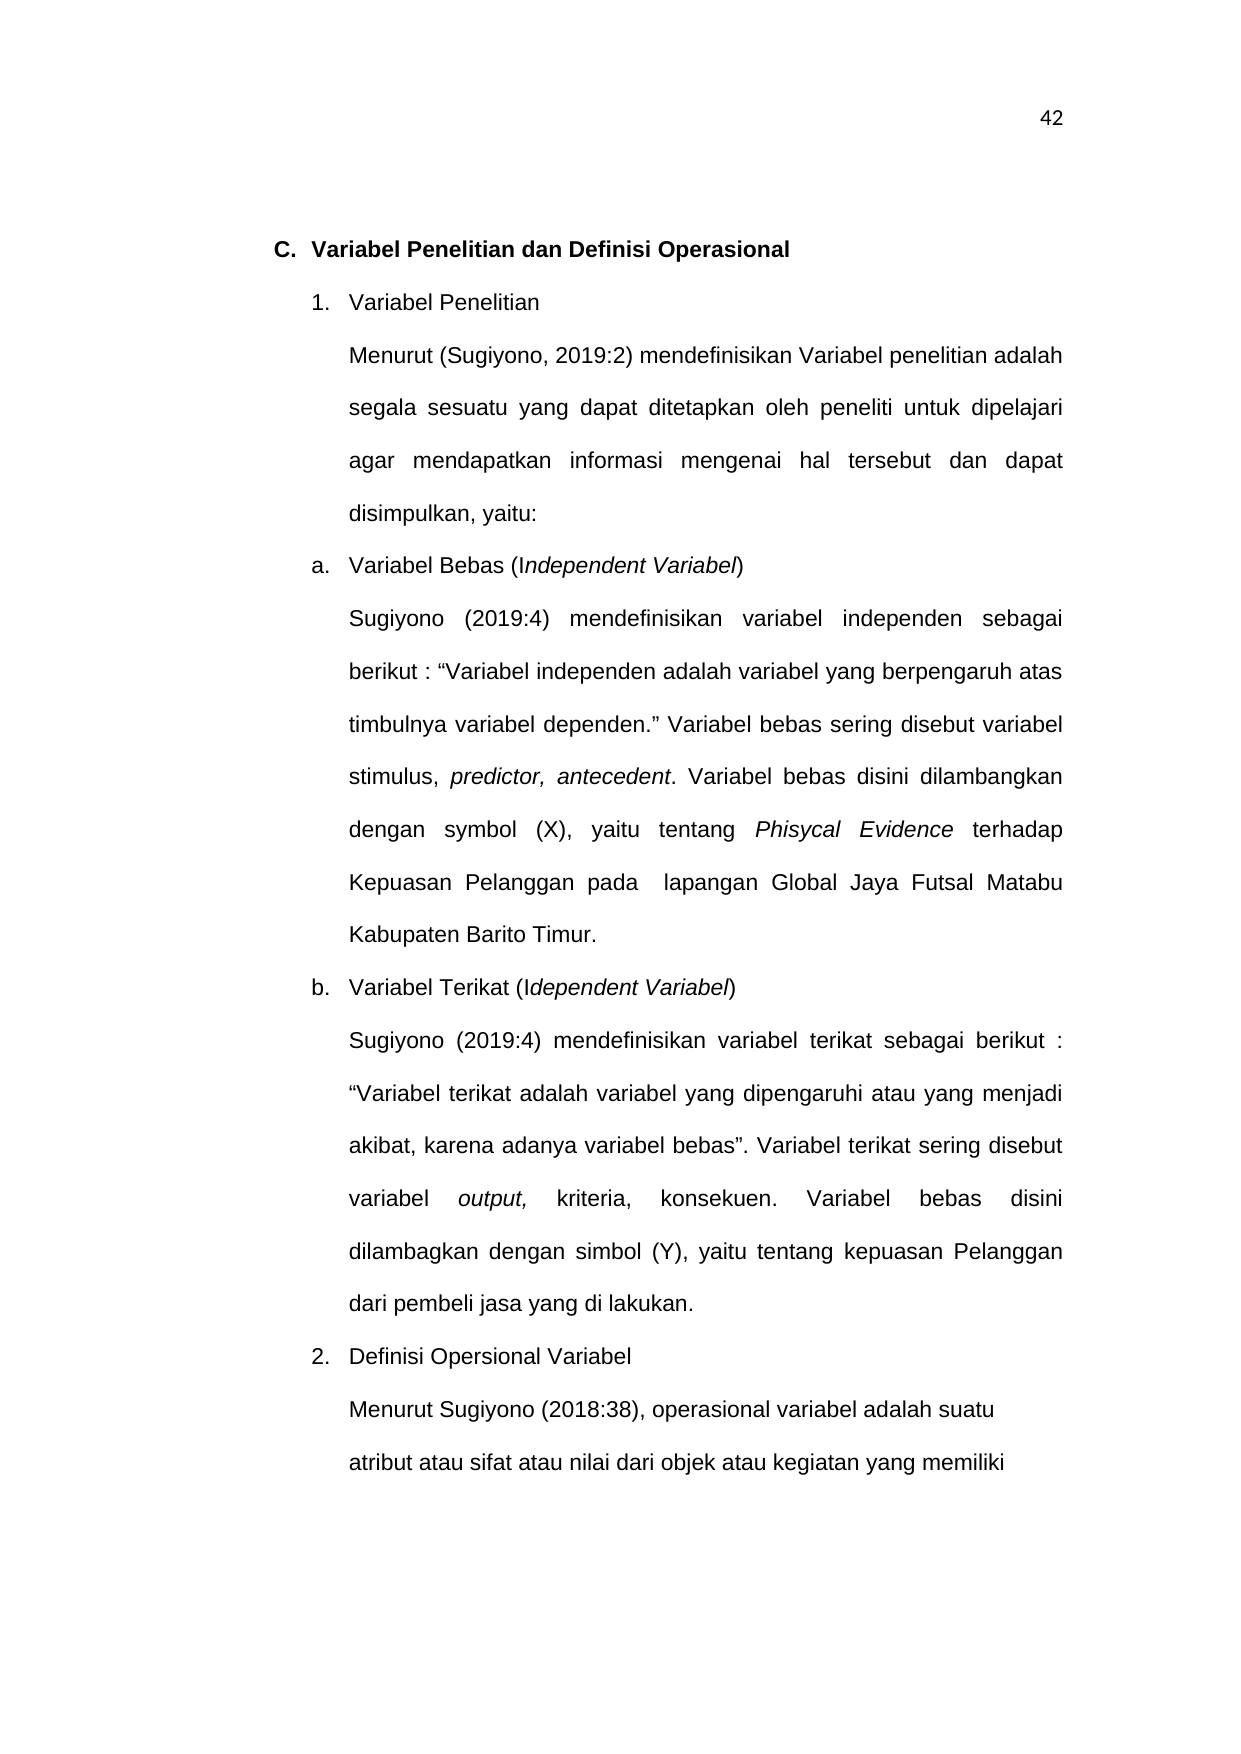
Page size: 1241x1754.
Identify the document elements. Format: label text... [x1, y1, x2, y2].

list Sugiyono (2019:4) mendefinisikan variabel independen sebagai berikut : “Variabel independen adalah variabel yang berpengaruh atas timbulnya variabel dependen.” Variabel bebas sering disebut variabel stimulus, predictor, antecedent. Variabel bebas disini dilambangkan dengan symbol (X), yaitu tentang Phisycal Evidence terhadap Kepuasan Pelanggan pada lapangan Global Jaya Futsal Matabu Kabupaten Barito Timur. [349, 605, 1063, 948]
list Sugiyono (2019:4) mendefinisikan variabel terikat sebagai berikut : “Variabel terikat adalah variabel yang dipengaruhi atau yang menjadi akibat, karena adanya variabel bebas”. Variabel terikat sering disebut variabel output, kriteria, konsekuen. Variabel bebas disini dilambagkan dengan simbol (Y), yaitu tentang kepuasan Pelanggan dari pembeli jasa yang di lakukan. [349, 1027, 1063, 1317]
subtitle Variabel Penelitian dan Definisi Operasional [274, 236, 1063, 263]
list Variabel Bebas (Independent Variabel) [311, 552, 1063, 579]
list Definisi Opersional Variabel [311, 1343, 1063, 1369]
list Variabel Penelitian [311, 289, 1063, 315]
list Menurut (Sugiyono, 2019:2) mendefinisikan Variabel penelitian adalah segala sesuatu yang dapat ditetapkan oleh peneliti untuk dipelajari agar mendapatkan informasi mengenai hal tersebut dan dapat disimpulkan, yaitu: [349, 342, 1063, 526]
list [349, 1396, 1063, 1475]
list Variabel Terikat (Idependent Variabel) [311, 974, 1063, 1001]
